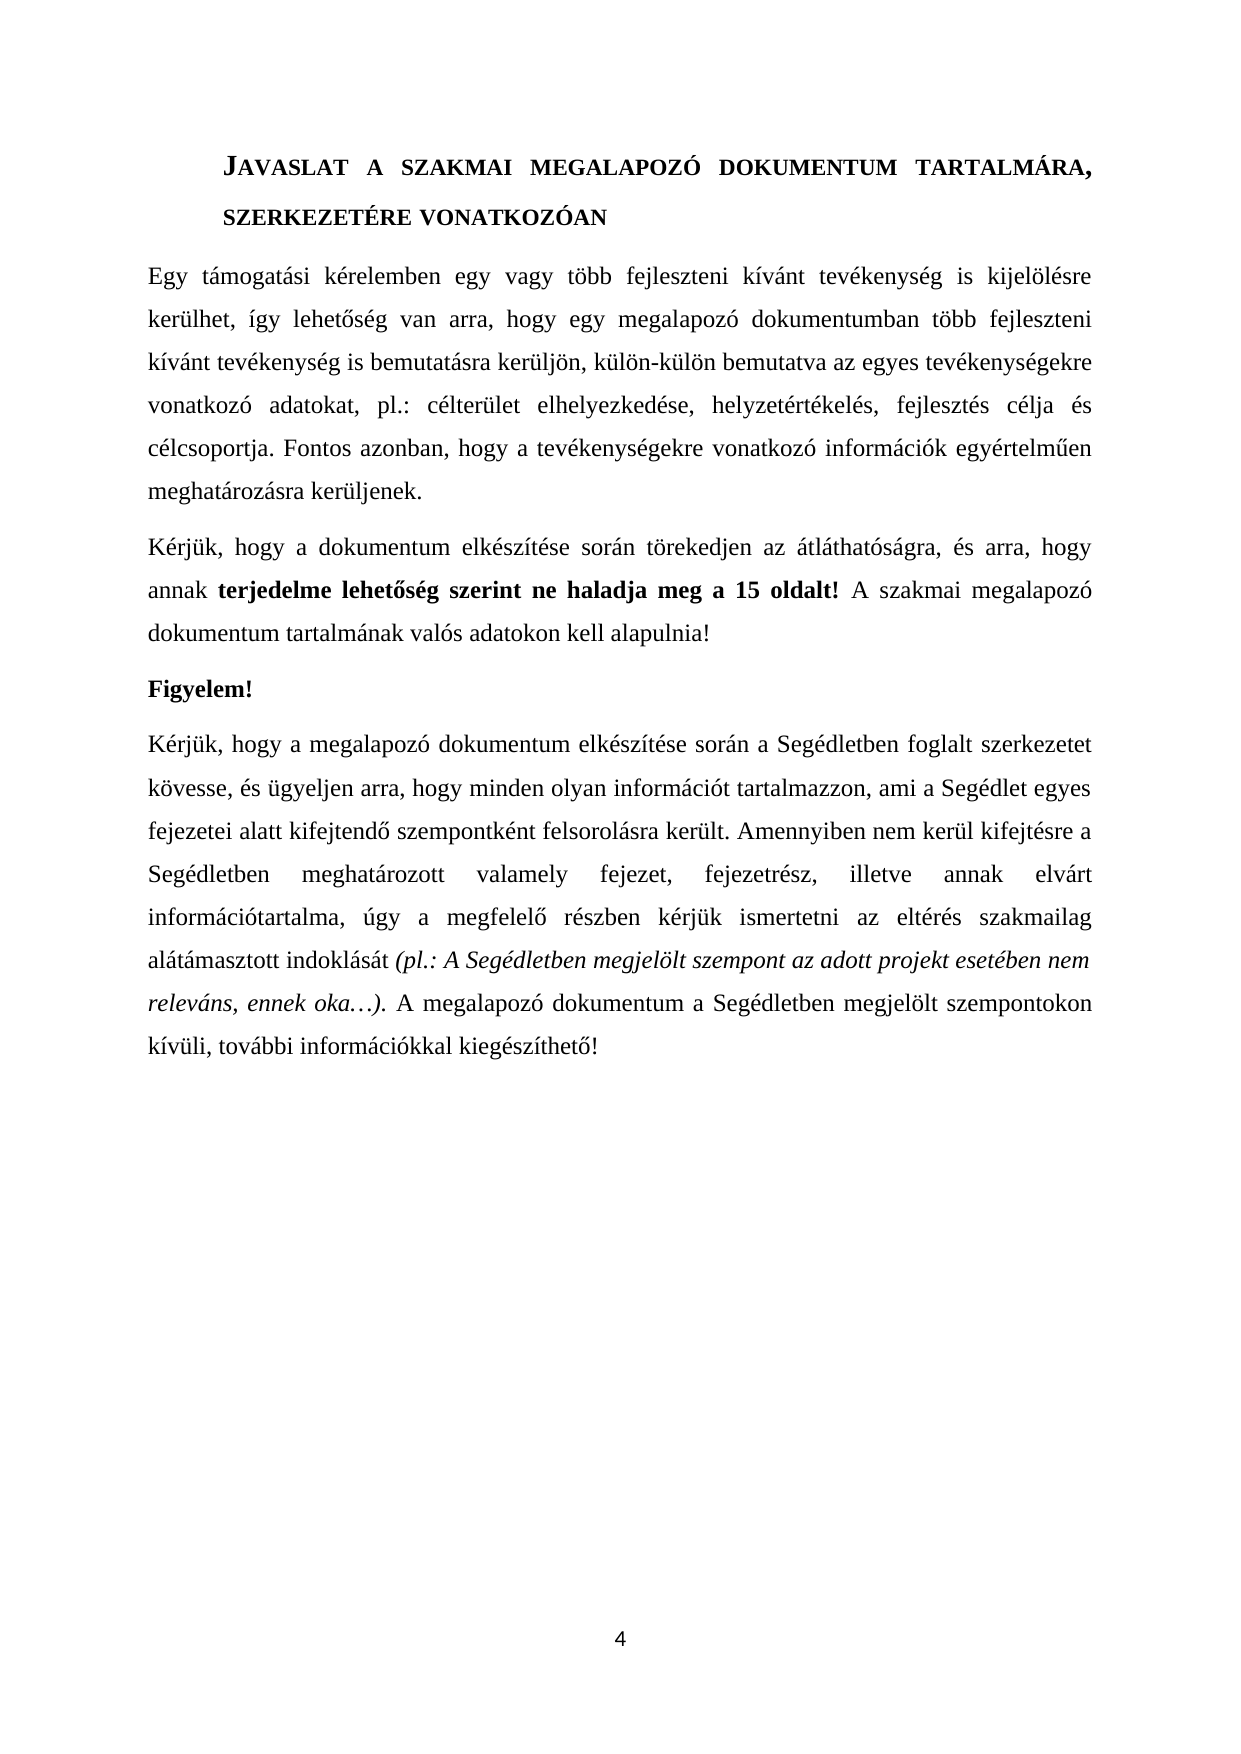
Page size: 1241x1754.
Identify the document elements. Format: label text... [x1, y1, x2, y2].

subtitle Javaslat a szakmai megalapozó dokumentum tartalmára, szerkezetére vonatkozóan [223, 148, 1093, 231]
text Kérjük, hogy a dokumentum elkészítése során törekedjen az átláthatóságra, és arra, hogy annak terjedelme lehetőség szerint ne haladja meg a 15 oldalt! A szakmai megalapozó dokumentum tartalmának valós adatokon kell alapulnia! [148, 532, 1093, 647]
text Figyelem! [148, 674, 1093, 703]
text Kérjük, hogy a megalapozó dokumentum elkészítése során a Segédletben foglalt szerkezetet kövesse, és ügyeljen arra, hogy minden olyan információt tartalmazzon, ami a Segédlet egyes fejezetei alatt kifejtendő szempontként felsorolásra került. Amennyiben nem kerül kifejtésre a Segédletben meghatározott valamely fejezet, fejezetrész, illetve annak elvárt információtartalma, úgy a megfelelő részben kérjük ismertetni az eltérés szakmailag alátámasztott indoklását (pl.: A Segédletben megjelölt szempont az adott projekt esetében nem releváns, ennek oka…). A megalapozó dokumentum a Segédletben megjelölt szempontokon kívüli, további információkkal kiegészíthető! [148, 729, 1093, 1060]
text Egy támogatási kérelemben egy vagy több fejleszteni kívánt tevékenység is kijelölésre kerülhet, így lehetőség van arra, hogy egy megalapozó dokumentumban több fejleszteni kívánt tevékenység is bemutatásra kerüljön, külön-külön bemutatva az egyes tevékenységekre vonatkozó adatokat, pl.: célterület elhelyezkedése, helyzetértékelés, fejlesztés célja és célcsoportja. Fontos azonban, hogy a tevékenységekre vonatkozó információk egyértelműen meghatározásra kerüljenek. [148, 261, 1093, 505]
